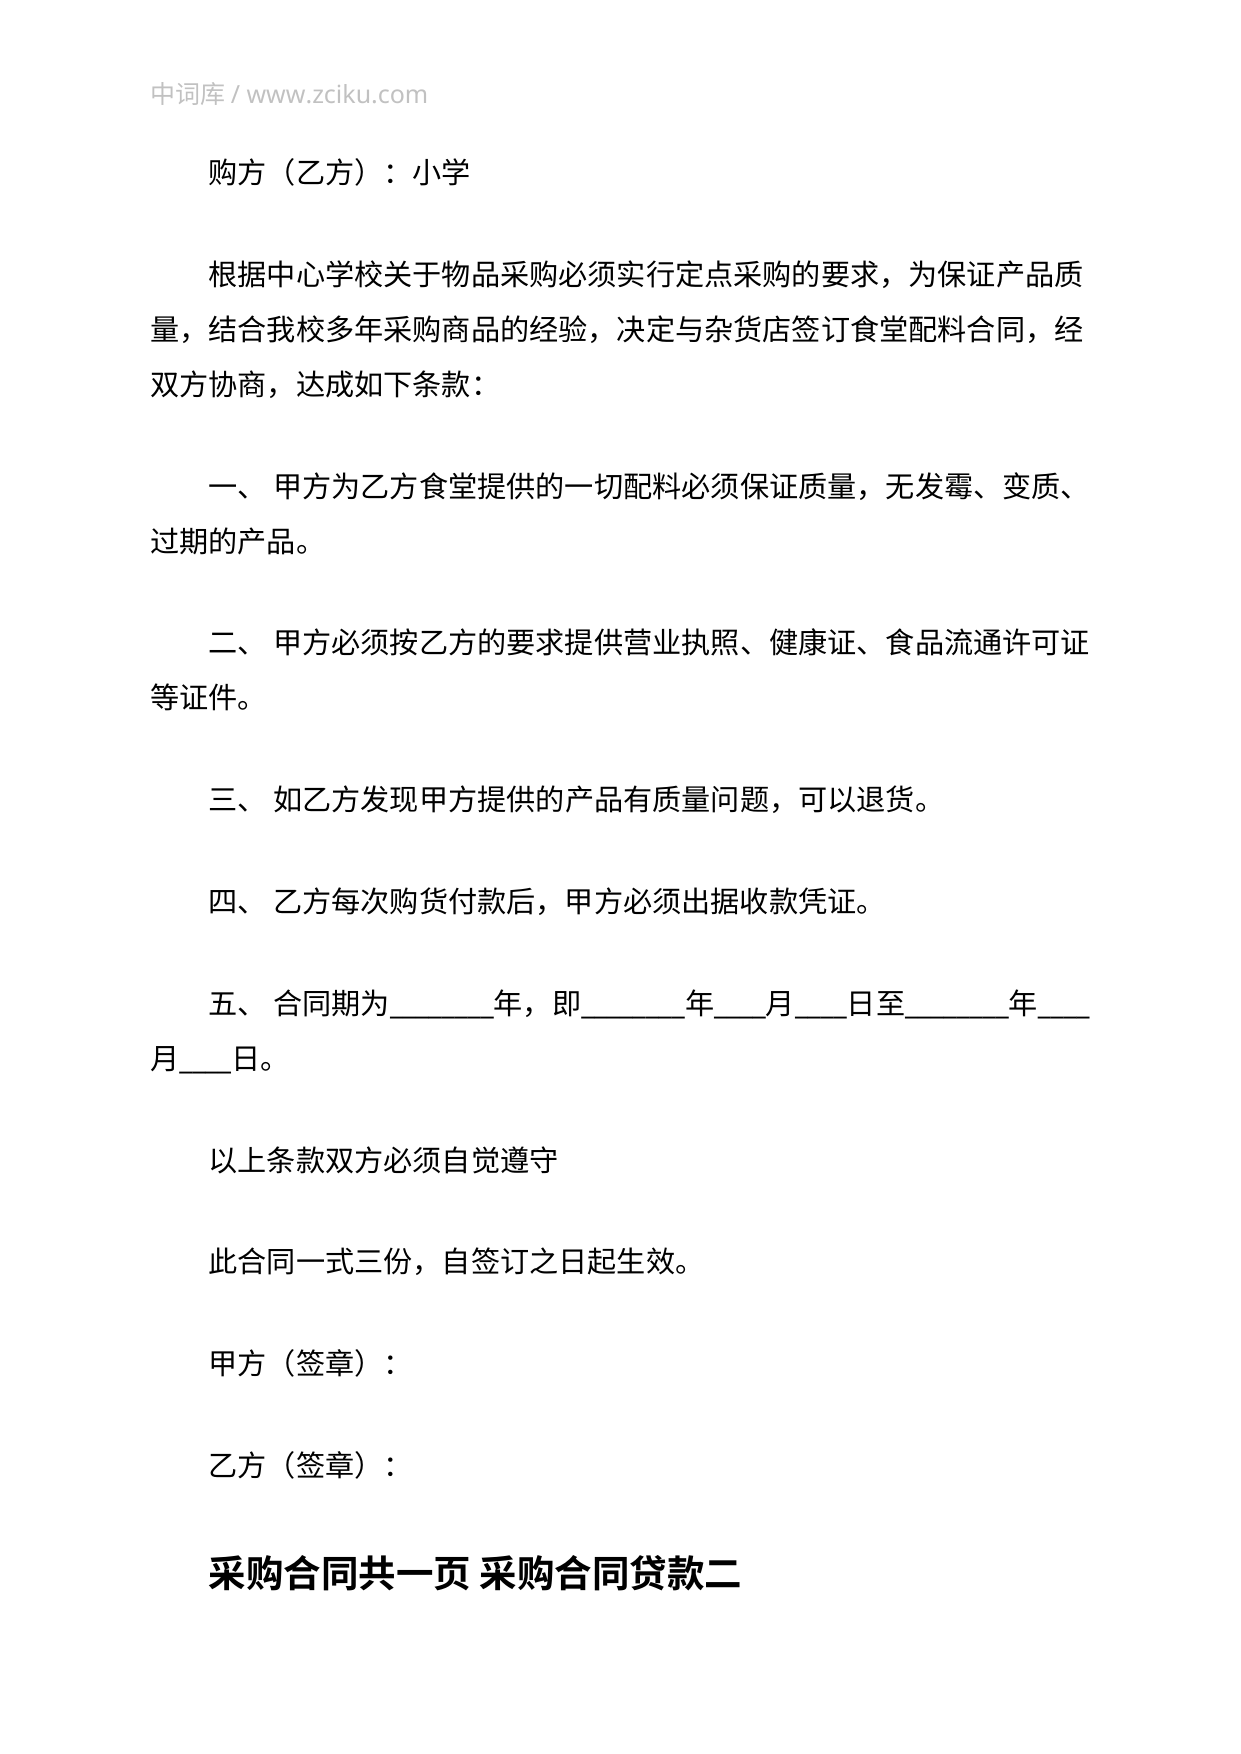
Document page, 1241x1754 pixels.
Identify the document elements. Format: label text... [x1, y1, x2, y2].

text 三、 如乙方发现甲方提供的产品有质量问题，可以退货。 [150, 777, 1090, 819]
text 一、 甲方为乙方食堂提供的一切配料必须保证质量，无发霉、变质、过期的产品。 [150, 463, 1090, 561]
text 采购合同共一页 采购合同贷款二 [150, 1544, 1090, 1598]
text 以上条款双方必须自觉遵守 [150, 1137, 1090, 1179]
text 根据中心学校关于物品采购必须实行定点采购的要求，为保证产品质量，结合我校多年采购商品的经验，决定与杂货店签订食堂配料合同，经双方协商，达成如下条款： [150, 252, 1090, 404]
text 此合同一式三份，自签订之日起生效。 [150, 1239, 1090, 1281]
text 购方（乙方）：小学 [150, 150, 1090, 192]
text 四、 乙方每次购货付款后，甲方必须出据收款凭证。 [150, 878, 1090, 921]
text 二、 甲方必须按乙方的要求提供营业执照、健康证、食品流通许可证等证件。 [150, 620, 1090, 717]
text 五、 合同期为________年，即________年____月____日至________年____月____日。 [150, 980, 1090, 1078]
text 甲方（签章）： [150, 1341, 1090, 1383]
text 乙方（签章）： [150, 1442, 1090, 1485]
